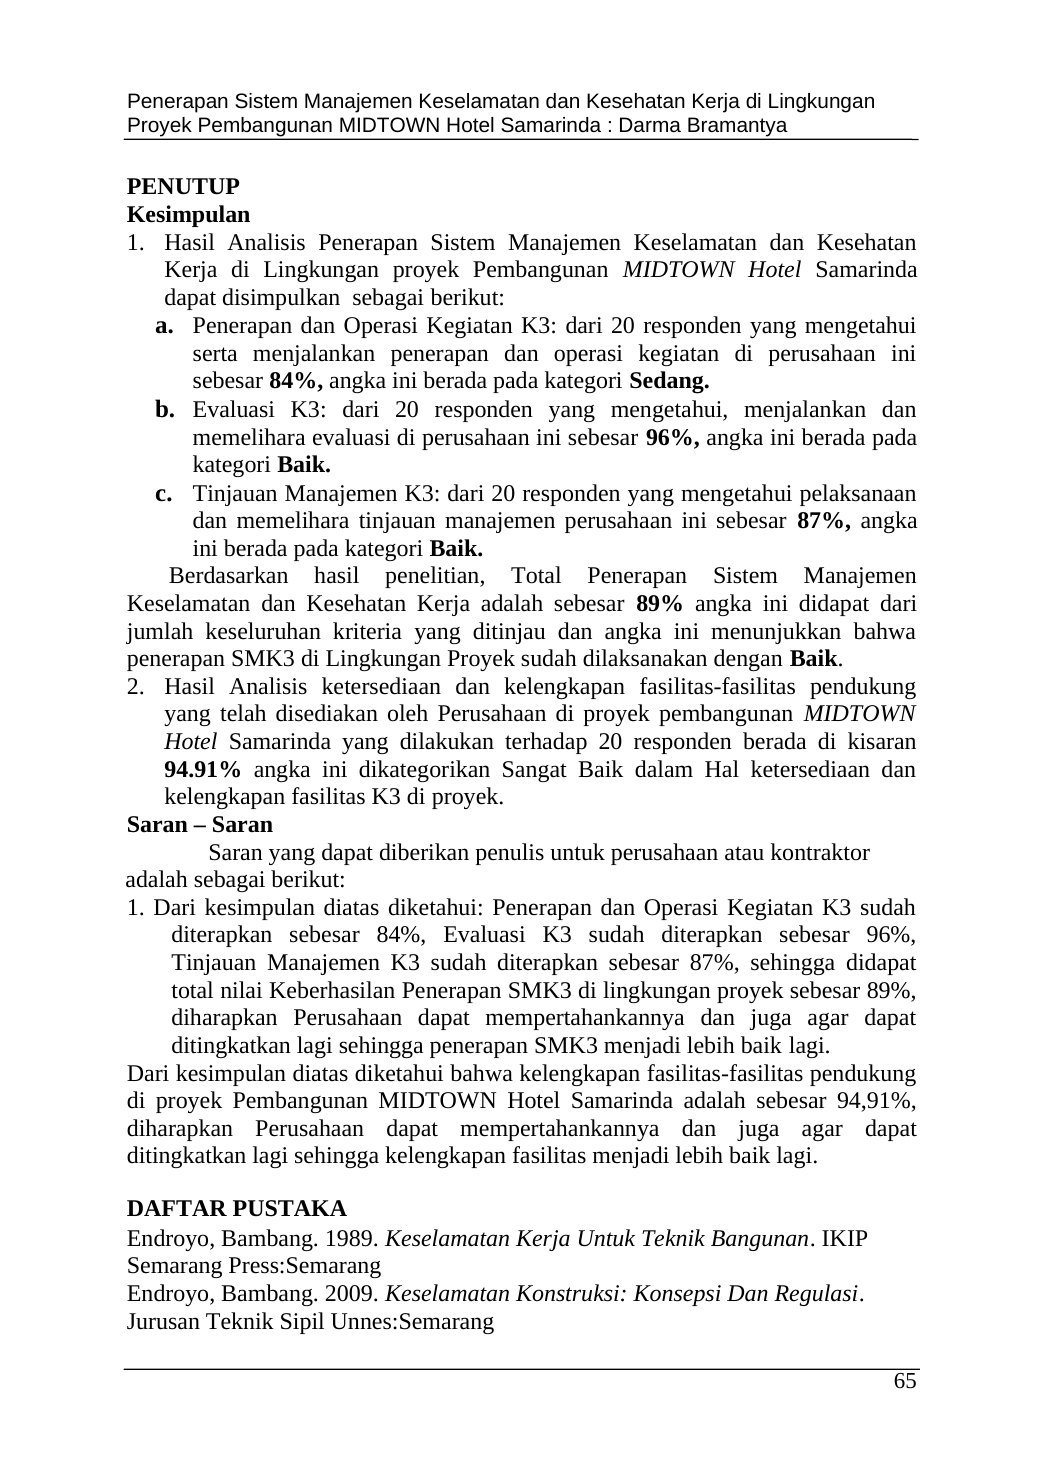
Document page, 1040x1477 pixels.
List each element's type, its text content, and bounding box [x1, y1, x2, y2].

subtitle DAFTAR PUSTAKA [127, 1194, 912, 1222]
list Hasil Analisis ketersediaan dan kelengkapan fasilitas-fasilitas pendukung yang telah disediakan oleh Perusahaan di proyek pembangunan MIDTOWN Hotel Samarinda yang dilakukan terhadap 20 responden berada di kisaran 94.91% angka ini dikategorikan Sangat Baik dalam Hal ketersediaan dan kelengkapan fasilitas K3 di proyek. [127, 672, 918, 810]
subtitle Saran – Saran [127, 810, 931, 838]
text Endroyo, Bambang. 2009. Keselamatan Konstruksi: Konsepsi Dan Regulasi. Jurusan Teknik Sipil Unnes:Semarang [127, 1279, 912, 1334]
text Saran yang dapat diberikan penulis untuk perusahaan atau kontraktor adalah sebagai berikut: [125, 838, 912, 893]
text Dari kesimpulan diatas diketahui bahwa kelengkapan fasilitas-fasilitas pendukung di proyek Pembangunan MIDTOWN Hotel Samarinda adalah sebesar 94,91%, diharapkan Perusahaan dapat mempertahankannya dan juga agar dapat ditingkatkan lagi sehingga kelengkapan fasilitas menjadi lebih baik lagi. [127, 1058, 918, 1169]
list Evaluasi K3: dari 20 responden yang mengetahui, menjalankan dan memelihara evaluasi di perusahaan ini sebesar 96%, angka ini berada pada kategori Baik. [155, 396, 917, 478]
text 1. Dari kesimpulan diatas diketahui: Penerapan dan Operasi Kegiatan K3 sudah diterapkan sebesar 84%, Evaluasi K3 sudah diterapkan sebesar 96%, Tinjauan Manajemen K3 sudah diterapkan sebesar 87%, sehingga didapat total nilai Keberhasilan Penerapan SMK3 di lingkungan proyek sebesar 89%, diharapkan Perusahaan dapat mempertahankannya dan juga agar dapat ditingkatkan lagi sehingga penerapan SMK3 menjadi lebih baik lagi. [127, 893, 918, 1058]
text Kesimpulan [127, 200, 931, 228]
text Endroyo, Bambang. 1989. Keselamatan Kerja Untuk Teknik Bangunan. IKIP Semarang Press:Semarang [127, 1224, 912, 1279]
list Tinjauan Manajemen K3: dari 20 responden yang mengetahui pelaksanaan dan memelihara tinjauan manajemen perusahaan ini sebesar 87%, angka ini berada pada kategori Baik. [155, 479, 917, 561]
list Hasil Analisis Penerapan Sistem Manajemen Keselamatan dan Kesehatan Kerja di Lingkungan proyek Pembangunan MIDTOWN Hotel Samarinda dapat disimpulkan sebagai berikut: [127, 228, 917, 311]
subtitle PENUTUP [127, 173, 931, 200]
list Penerapan dan Operasi Kegiatan K3: dari 20 responden yang mengetahui serta menjalankan penerapan dan operasi kegiatan di perusahaan ini sebesar 84%, angka ini berada pada kategori Sedang. [155, 312, 917, 394]
text Berdasarkan hasil penelitian, Total Penerapan Sistem Manajemen Keselamatan dan Kesehatan Kerja adalah sebesar 89% angka ini didapat dari jumlah keseluruhan kriteria yang ditinjau dan angka ini menunjukkan bahwa penerapan SMK3 di Lingkungan Proyek sudah dilaksanakan dengan Baik. [127, 561, 917, 672]
